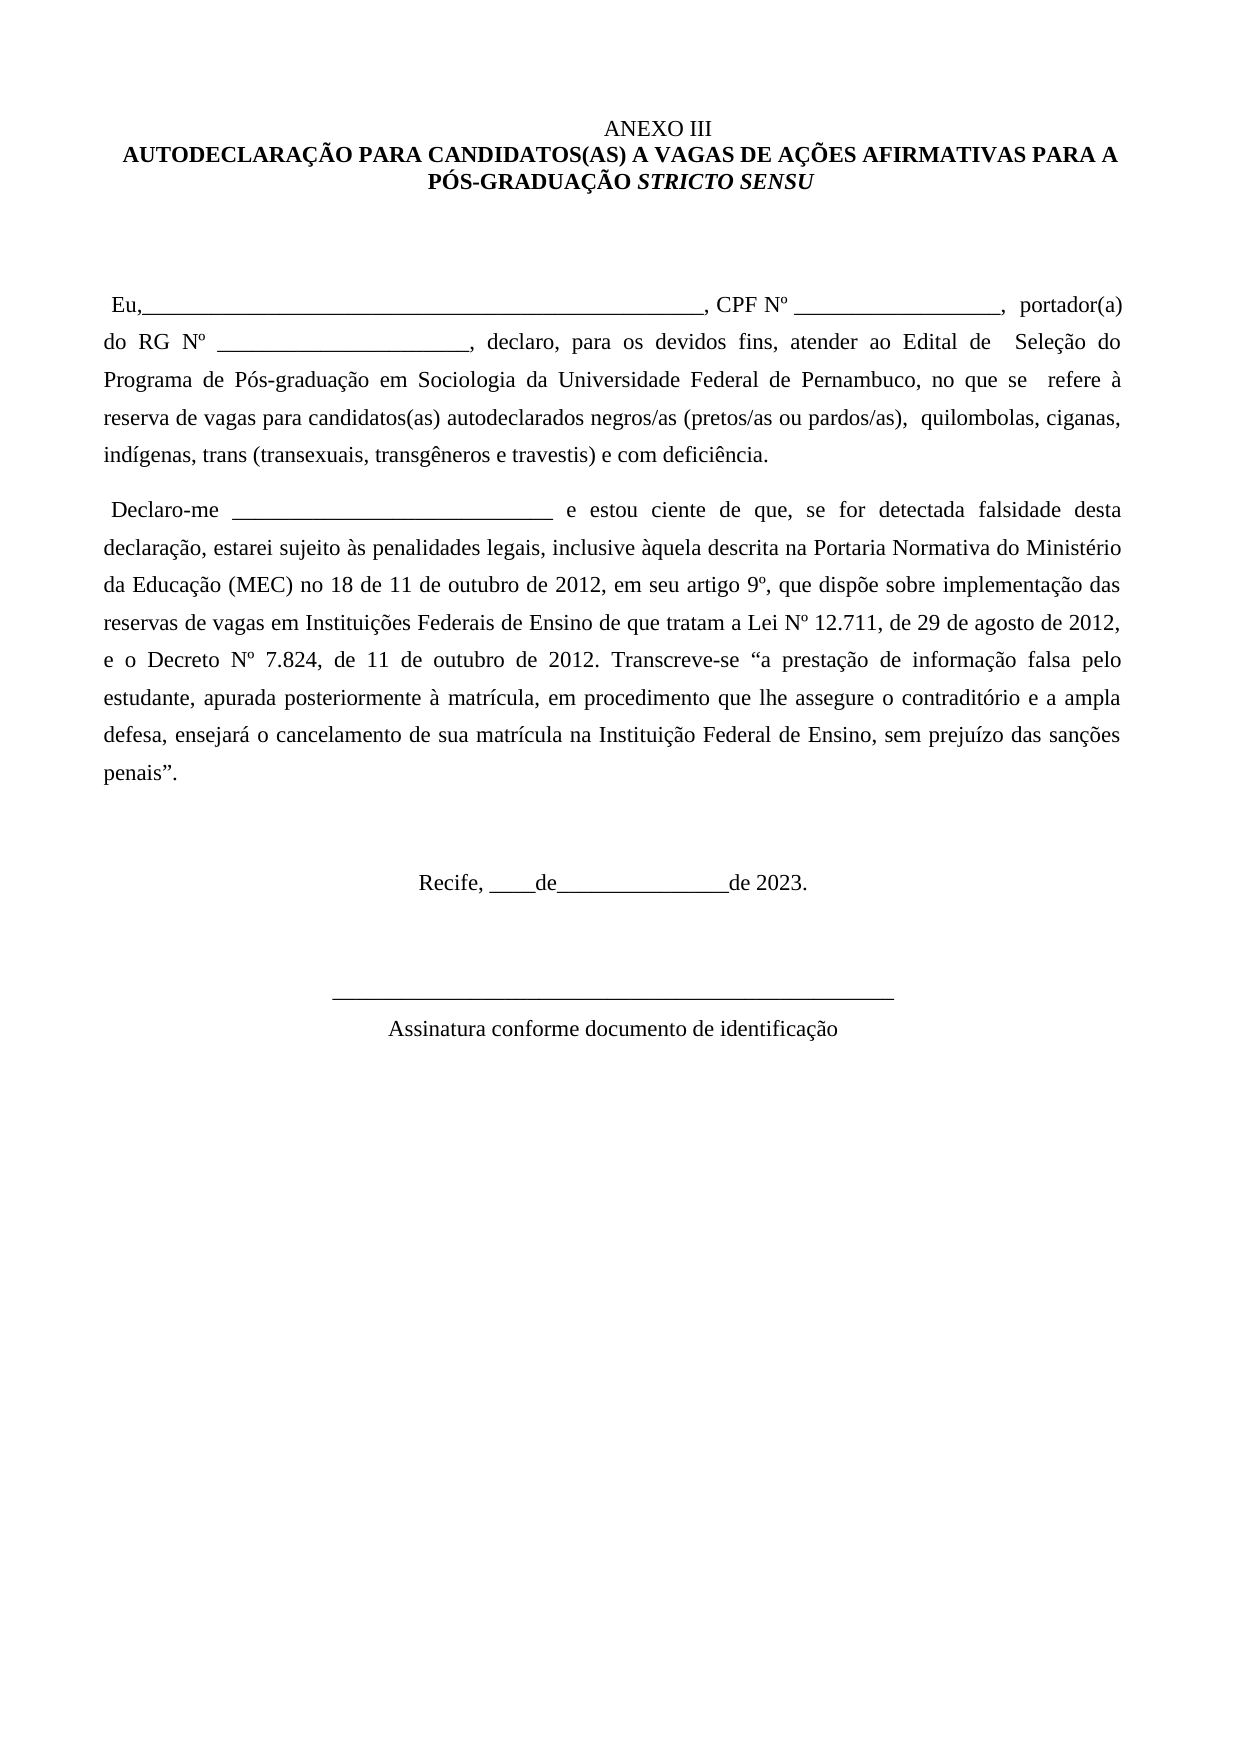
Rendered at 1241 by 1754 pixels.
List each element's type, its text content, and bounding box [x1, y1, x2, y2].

text Assinatura conforme documento de identificação [103, 1015, 1123, 1042]
text Declaro-me ____________________________ e estou ciente de que, se for detectada falsidade desta declaração, estarei sujeito às penalidades legais, inclusive àquela descrita na Portaria Normativa do Ministério da Educação (MEC) no 18 de 11 de outubro de 2012, em seu artigo 9º, que dispõe sobre implementação das reservas de vagas em Instituições Federais de Ensino de que tratam a Lei Nº 12.711, de 29 de agosto de 2012, e o Decreto Nº 7.824, de 11 de outubro de 2012. Transcreve-se “a prestação de informação falsa pelo estudante, apurada posteriormente à matrícula, em procedimento que lhe assegure o contraditório e a ampla defesa, ensejará o cancelamento de sua matrícula na Instituição Federal de Ensino, sem prejuízo das sanções penais”. [103, 496, 1123, 786]
text Recife, ____de_______________de 2023. [103, 869, 1123, 895]
text _________________________________________________ [103, 976, 1123, 1003]
text ANEXO III AUTODECLARAÇÃO PARA CANDIDATOS(AS) A VAGAS DE AÇÕES AFIRMATIVAS PARA A PÓS-GRADUAÇÃO STRICTO SENSU [118, 115, 1123, 194]
text Eu,_________________________________________________, CPF Nº __________________, portador(a) do RG Nº ______________________, declaro, para os devidos fins, atender ao Edital de Seleção do Programa de Pós-graduação em Sociologia da Universidade Federal de Pernambuco, no que se refere à reserva de vagas para candidatos(as) autodeclarados negros/as (pretos/as ou pardos/as), quilombolas, ciganas, indígenas, trans (transexuais, transgêneros e travestis) e com deficiência. [103, 291, 1123, 467]
